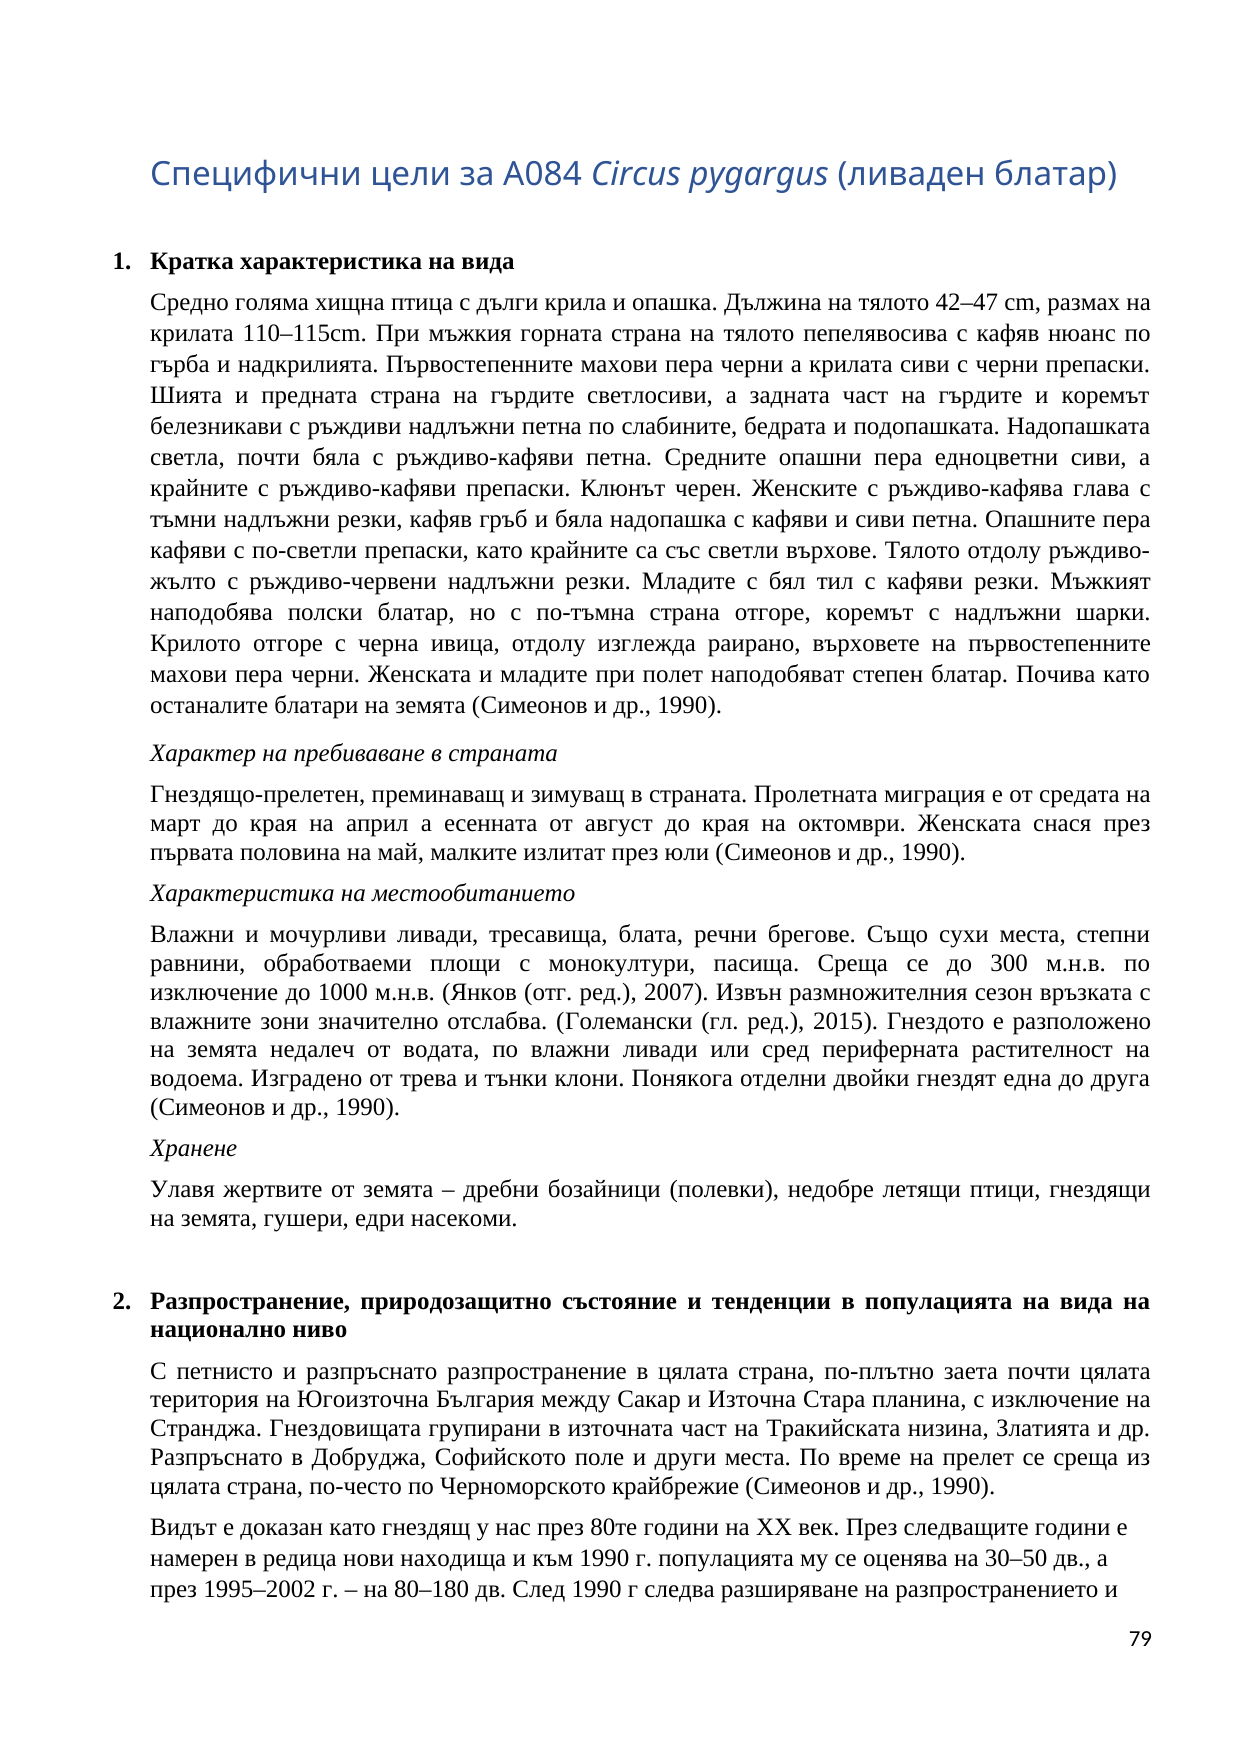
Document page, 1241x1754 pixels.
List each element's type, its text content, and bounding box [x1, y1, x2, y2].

list Кратка характеристика на вида [112, 246, 1152, 274]
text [150, 1512, 1152, 1603]
text Характеристика на местообитанието [150, 878, 1152, 907]
text Характер на пребиваване в страната [150, 738, 1152, 767]
text Хранене [150, 1133, 1152, 1162]
text С петнисто и разпръснато разпространение в цялата страна, по-плътно заета почти цялата територия на Югоизточна България между Сакар и Източна Стара планина, с изключение на Странджа. Гнездовищата групирани в източната част на Тракийската низина, Златията и др. Разпръснато в Добруджа, Софийското поле и други места. По време на прелет се среща из цялата страна, по-често по Черноморското крайбрежие (Симеонов и др., 1990). [150, 1356, 1152, 1499]
text Улавя жертвите от земята – дребни бозайници (полевки), недобре летящи птици, гнездящи на земята, гушери, едри насекоми. [150, 1174, 1152, 1232]
text Влажни и мочурливи ливади, тресавища, блата, речни брегове. Също сухи места, степни равнини, обработваеми площи с монокултури, пасища. Среща се до 300 м.н.в. по изключение до 1000 м.н.в. (Янков (отг. ред.), 2007). Извън размножителния сезон връзката с влажните зони значително отслабва. (Големански (гл. ред.), 2015). Гнездото е разположено на земята недалеч от водата, по влажни ливади или сред периферната растителност на водоема. Изградено от трева и тънки клони. Понякога отделни двойки гнездят една до друга (Симеонов и др., 1990). [150, 919, 1152, 1121]
text Гнездящо-прелетен, преминаващ и зимуващ в страната. Пролетната миграция е от средата на март до края на април а есенната от август до края на октомври. Женската снася през първата половина на май, малките излитат през юли (Симеонов и др., 1990). [150, 779, 1152, 866]
text Средно голяма хищна птица с дълги крила и опашка. Дължина на тялото 42–47 cm, размах на крилата 110–115cm. При мъжкия горната страна на тялото пепелявосива с кафяв нюанс по гърба и надкрилията. Първостепенните махови пера черни а крилата сиви с черни препаски. Шията и предната страна на гърдите светлосиви, а задната част на гърдите и коремът белезникави с ръждиви надлъжни петна по слабините, бедрата и подопашката. Надопашката светла, почти бяла с ръждиво-кафяви петна. Средните опашни пера едноцветни сиви, а крайните с ръждиво-кафяви препаски. Клюнът черен. Женските с ръждиво-кафява глава с тъмни надлъжни резки, кафяв гръб и бяла надопашка с кафяви и сиви петна. Опашните пера кафяви с по-светли препаски, като крайните са със светли върхове. Тялото отдолу ръждиво-жълто с ръждиво-червени надлъжни резки. Младите с бял тил с кафяви резки. Мъжкият наподобява полски блатар, но с по-тъмна страна отгоре, коремът с надлъжни шарки. Крилото отгоре с черна ивица, oтдолу изглежда раирано, върховете на първостепенните махови пера черни. Женската и младите при полет наподобяват степен блатар. Почива като останалите блатари на земята (Симеонов и др., 1990). [150, 287, 1152, 719]
list Разпространение, природозащитно състояние и тенденции в популацията на вида на национално ниво [112, 1286, 1152, 1343]
subtitle Специфични цели за A084 Circus pygargus (ливаден блатар) [150, 150, 1152, 195]
